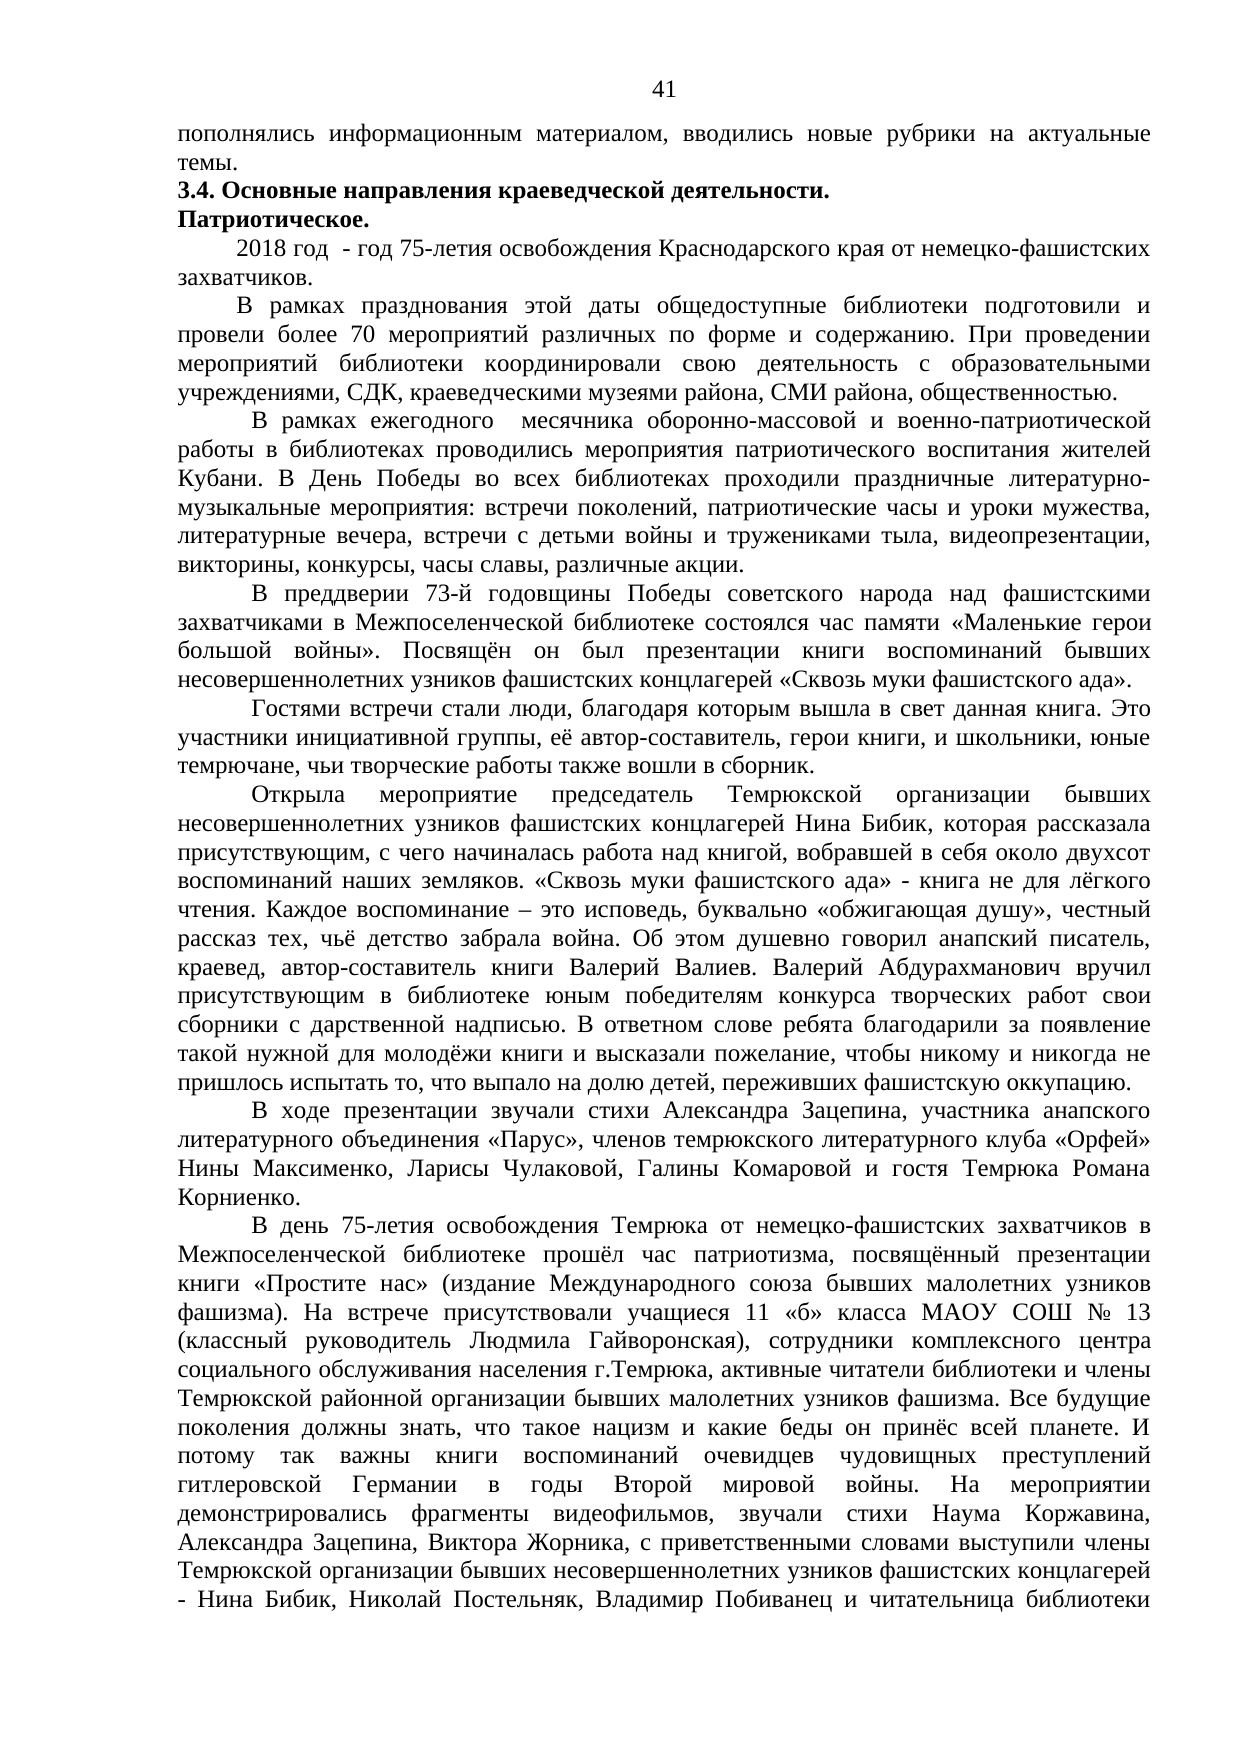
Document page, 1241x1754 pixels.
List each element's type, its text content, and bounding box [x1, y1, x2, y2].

text В рамках ежегодного месячника оборонно-массовой и военно-патриотической работы в библиотеках проводились мероприятия патриотического воспитания жителей Кубани. В День Победы во всех библиотеках проходили праздничные литературно-музыкальные мероприятия: встречи поколений, патриотические часы и уроки мужества, литературные вечера, встречи с детьми войны и тружениками тыла, видеопрезентации, викторины, конкурсы, часы славы, различные акции. [177, 406, 1152, 578]
text Патриотическое. [177, 204, 1152, 233]
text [177, 1211, 1152, 1613]
text 2018 год - год 75-летия освобождения Краснодарского края от немецко-фашистских захватчиков. [177, 233, 1152, 291]
text Гостями встречи стали люди, благодаря которым вышла в свет данная книга. Это участники инициативной группы, её автор-составитель, герои книги, и школьники, юные темрючане, чьи творческие работы также вошли в сборник. [177, 693, 1152, 779]
text Открыла мероприятие председатель Темрюкской организации бывших несовершеннолетних узников фашистских концлагерей Нина Бибик, которая рассказала присутствующим, с чего начиналась работа над книгой, вобравшей в себя около двухсот воспоминаний наших земляков. «Сквозь муки фашистского ада» - книга не для лёгкого чтения. Каждое воспоминание – это исповедь, буквально «обжигающая душу», честный рассказ тех, чьё детство забрала война. Об этом душевно говорил анапский писатель, краевед, автор-составитель книги Валерий Валиев. Валерий Абдурахманович вручил присутствующим в библиотеке юным победителям конкурса творческих работ свои сборники с дарственной надписью. В ответном слове ребята благодарили за появление такой нужной для молодёжи книги и высказали пожелание, чтобы никому и никогда не пришлось испытать то, что выпало на долю детей, переживших фашистскую оккупацию. [177, 779, 1152, 1096]
text 3.4. Основные направления краеведческой деятельности. [177, 176, 1152, 204]
text В ходе презентации звучали стихи Александра Зацепина, участника анапского литературного объединения «Парус», членов темрюкского литературного клуба «Орфей» Нины Максименко, Ларисы Чулаковой, Галины Комаровой и гостя Темрюка Романа Корниенко. [177, 1096, 1152, 1211]
text В преддверии 73-й годовщины Победы советского народа над фашистскими захватчиками в Межпоселенческой библиотеке состоялся час памяти «Маленькие герои большой войны». Посвящён он был презентации книги воспоминаний бывших несовершеннолетних узников фашистских концлагерей «Сквозь муки фашистского ада». [177, 578, 1152, 693]
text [177, 118, 1152, 176]
text В рамках празднования этой даты общедоступные библиотеки подготовили и провели более 70 мероприятий различных по форме и содержанию. При проведении мероприятий библиотеки координировали свою деятельность с образовательными учреждениями, СДК, краеведческими музеями района, СМИ района, общественностью. [177, 291, 1152, 406]
